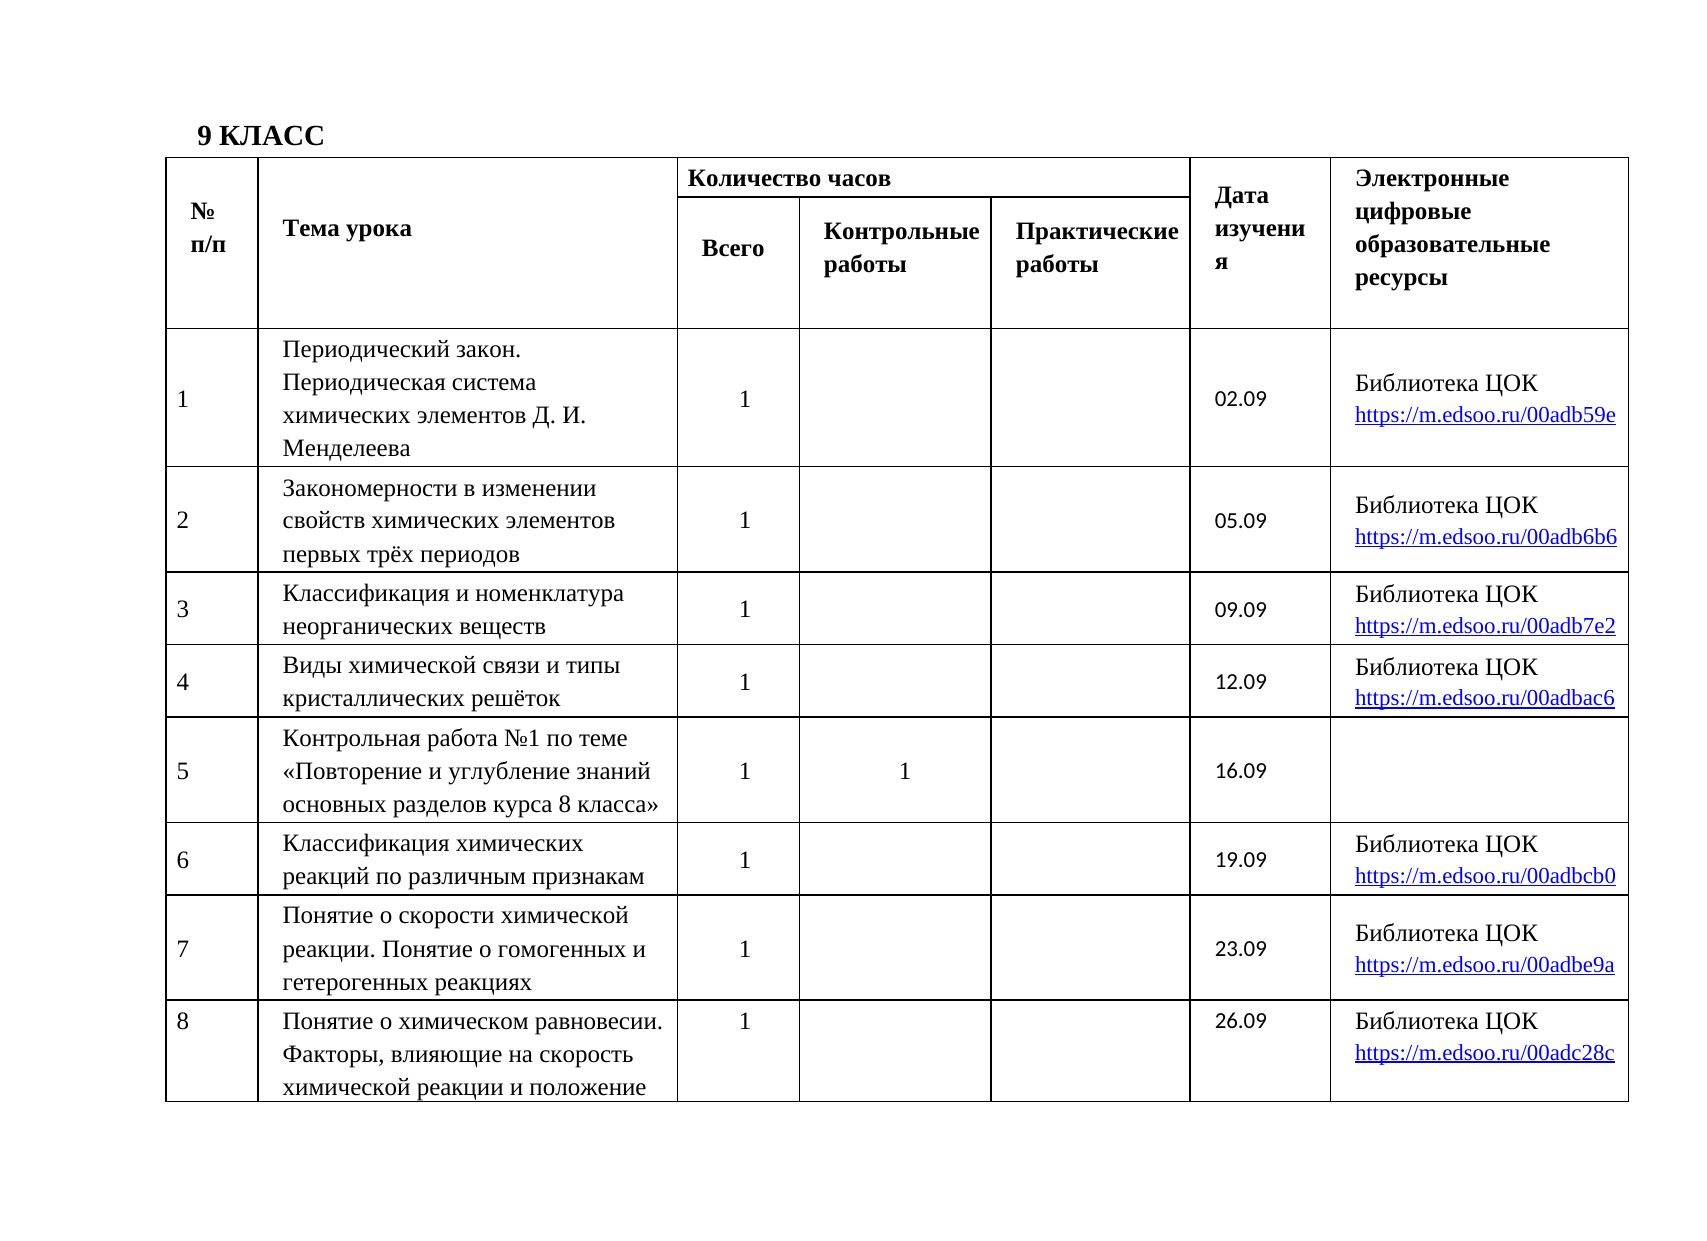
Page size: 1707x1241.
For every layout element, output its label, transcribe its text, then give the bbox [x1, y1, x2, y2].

table_cell 1 [800, 718, 990, 821]
table_header Тема урока [259, 158, 677, 327]
table_cell [1331, 718, 1628, 821]
table_cell 1 [167, 329, 257, 466]
table_cell 16.09 [1191, 718, 1330, 821]
table_cell 6 [167, 823, 257, 894]
table_cell Классификация и номенклатура неорганических веществ [259, 573, 677, 644]
table_cell 5 [167, 718, 257, 821]
table_header № п/п [167, 158, 257, 327]
table_cell 2 [167, 467, 257, 571]
table_cell [992, 1001, 1189, 1101]
table_cell 09.09 [1191, 573, 1330, 644]
table_cell [800, 645, 990, 716]
text 9 КЛАСС [190, 118, 1618, 152]
table_cell Практические работы [992, 198, 1189, 327]
table_cell Библиотека ЦОК https://m.edsoo.ru/00adbe9a [1331, 896, 1628, 999]
table_cell Всего [678, 198, 799, 327]
table_cell 1 [678, 467, 799, 571]
table_cell 1 [678, 573, 799, 644]
table_cell Библиотека ЦОК https://m.edsoo.ru/00adbac6 [1331, 645, 1628, 716]
table_cell [800, 823, 990, 894]
table_cell [800, 329, 990, 466]
table_cell [800, 467, 990, 571]
table_cell 7 [167, 896, 257, 999]
table_cell 1 [678, 329, 799, 466]
table_cell Контрольные работы [800, 198, 990, 327]
table_cell Закономерности в изменении свойств химических элементов первых трёх периодов [259, 467, 677, 571]
table_cell Библиотека ЦОК https://m.edsoo.ru/00adb6b6 [1331, 467, 1628, 571]
table_cell Виды химической связи и типы кристаллических решёток [259, 645, 677, 716]
table_cell 23.09 [1191, 896, 1330, 999]
table_cell 02.09 [1191, 329, 1330, 466]
table_cell 3 [167, 573, 257, 644]
table_cell [992, 896, 1189, 999]
table_cell [992, 573, 1189, 644]
table_header Электронные цифровые образовательные ресурсы [1331, 158, 1628, 327]
table_cell [992, 718, 1189, 821]
table_cell Библиотека ЦОК https://m.edsoo.ru/00adbcb0 [1331, 823, 1628, 894]
table_cell Классификация химических реакций по различным признакам [259, 823, 677, 894]
table_cell 12.09 [1191, 645, 1330, 716]
table_cell [800, 1001, 990, 1101]
table_cell [800, 896, 990, 999]
table_cell 26.09 [1191, 1001, 1330, 1101]
table_cell Библиотека ЦОК https://m.edsoo.ru/00adb7e2 [1331, 573, 1628, 644]
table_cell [259, 1001, 677, 1101]
table_header Количество часов [678, 158, 1189, 196]
table_cell Библиотека ЦОК https://m.edsoo.ru/00adb59e [1331, 329, 1628, 466]
table_cell 1 [678, 1001, 799, 1101]
table_cell [992, 467, 1189, 571]
table_cell Понятие о скорости химической реакции. Понятие о гомогенных и гетерогенных реакциях [259, 896, 677, 999]
table_cell [800, 573, 990, 644]
table_cell 19.09 [1191, 823, 1330, 894]
table_cell 05.09 [1191, 467, 1330, 571]
table_header Дата изучения [1191, 158, 1330, 327]
table_cell 1 [678, 823, 799, 894]
table_cell [992, 329, 1189, 466]
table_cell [1331, 1001, 1628, 1101]
table_cell [992, 645, 1189, 716]
table_cell 1 [678, 718, 799, 821]
table_cell Периодический закон. Периодическая система химических элементов Д. И. Менделеева [259, 329, 677, 466]
table_cell [992, 823, 1189, 894]
table_cell 1 [678, 896, 799, 999]
table_cell 1 [678, 645, 799, 716]
table_cell 4 [167, 645, 257, 716]
table_cell Контрольная работа №1 по теме «Повторение и углубление знаний основных разделов курса 8 класса» [259, 718, 677, 821]
table_cell 8 [167, 1001, 257, 1101]
